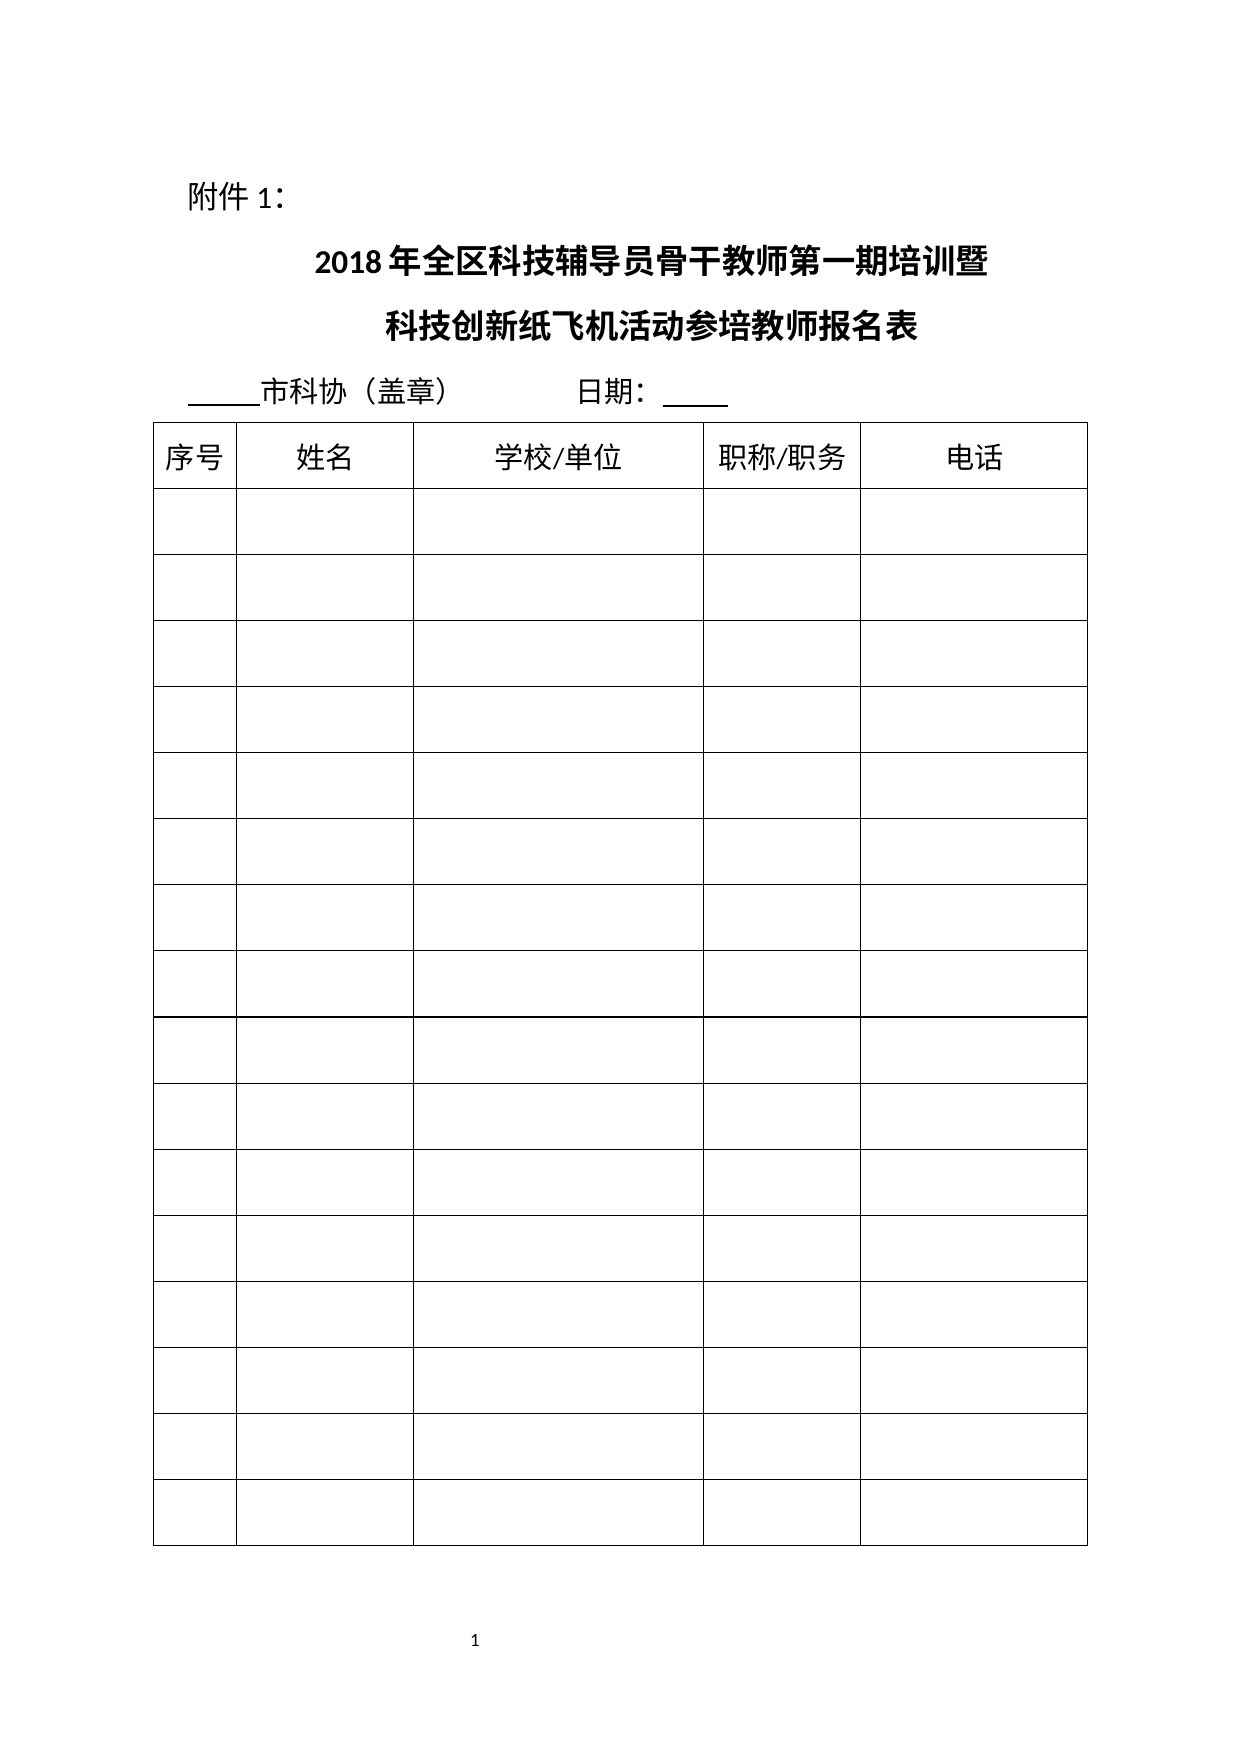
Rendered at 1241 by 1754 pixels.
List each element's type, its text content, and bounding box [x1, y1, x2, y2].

table_cell [861, 951, 1087, 1016]
table_header 学校/单位 [414, 423, 703, 488]
table_cell [154, 951, 236, 1016]
table_header 职称/职务 [704, 423, 860, 488]
table_cell [704, 819, 860, 884]
table_cell [861, 753, 1087, 818]
table_cell [414, 1348, 703, 1413]
table_cell [861, 1348, 1087, 1413]
table_cell [414, 1018, 703, 1082]
table_cell [237, 555, 413, 620]
table_cell [154, 753, 236, 818]
table_cell [154, 1018, 236, 1082]
table_cell [237, 1216, 413, 1281]
table_cell [237, 1282, 413, 1347]
list 附件1： [187, 162, 1053, 227]
table_cell [154, 1216, 236, 1281]
table_cell [861, 555, 1087, 620]
table_cell [861, 1018, 1087, 1082]
table_header 序号 [154, 423, 236, 488]
table_cell [154, 1414, 236, 1479]
table_cell [704, 687, 860, 752]
table_cell [861, 1414, 1087, 1479]
table_cell [704, 753, 860, 818]
table_cell [237, 489, 413, 554]
table_cell [414, 1084, 703, 1148]
list 2018年全区科技辅导员骨干教师第一期培训暨 [187, 227, 1053, 292]
table_header 姓名 [237, 423, 413, 488]
table_cell [414, 753, 703, 818]
table_cell [237, 885, 413, 950]
table_cell [154, 885, 236, 950]
table_cell [237, 1480, 413, 1545]
table_cell [414, 1150, 703, 1214]
table_cell [704, 1282, 860, 1347]
table_cell [414, 621, 703, 686]
table_cell [154, 819, 236, 884]
table_cell [237, 621, 413, 686]
table_cell [861, 885, 1087, 950]
table_cell [154, 1150, 236, 1214]
table_cell [237, 951, 413, 1016]
table_cell [861, 1084, 1087, 1148]
table_cell [861, 1150, 1087, 1214]
table_cell [237, 819, 413, 884]
table_cell [414, 819, 703, 884]
table_cell [414, 885, 703, 950]
table_cell [414, 951, 703, 1016]
table_cell [704, 1216, 860, 1281]
table_cell [704, 621, 860, 686]
table_cell [414, 1282, 703, 1347]
table_cell [414, 1414, 703, 1479]
list 科技创新纸飞机活动参培教师报名表 [187, 292, 1053, 357]
table_cell [154, 555, 236, 620]
table_cell [704, 1414, 860, 1479]
table_cell [704, 489, 860, 554]
table_cell [414, 687, 703, 752]
table_cell [237, 753, 413, 818]
table_cell [154, 1084, 236, 1148]
table_cell [414, 489, 703, 554]
table_cell [861, 1282, 1087, 1347]
table_cell [861, 1480, 1087, 1545]
table_cell [154, 489, 236, 554]
table_cell [154, 687, 236, 752]
table_cell [414, 555, 703, 620]
table_header 电话 [861, 423, 1087, 488]
table_cell [704, 555, 860, 620]
table_cell [237, 1348, 413, 1413]
table_cell [704, 951, 860, 1016]
table_cell [861, 621, 1087, 686]
table_cell [704, 1084, 860, 1148]
table_cell [237, 1018, 413, 1082]
table_cell [861, 1216, 1087, 1281]
table_cell [154, 621, 236, 686]
table_cell [237, 1414, 413, 1479]
table_cell [704, 1150, 860, 1214]
table_cell [237, 687, 413, 752]
table_cell [237, 1150, 413, 1214]
table_cell [704, 1348, 860, 1413]
table_cell [154, 1348, 236, 1413]
table_cell [154, 1480, 236, 1545]
list 市科协（盖章） 日期： [187, 357, 1053, 422]
table_cell [154, 1282, 236, 1347]
table_cell [861, 819, 1087, 884]
table_cell [414, 1480, 703, 1545]
table_cell [704, 885, 860, 950]
table_cell [414, 1216, 703, 1281]
table_cell [861, 687, 1087, 752]
table_cell [704, 1480, 860, 1545]
table_cell [861, 489, 1087, 554]
table_cell [237, 1084, 413, 1148]
table_cell [704, 1018, 860, 1082]
